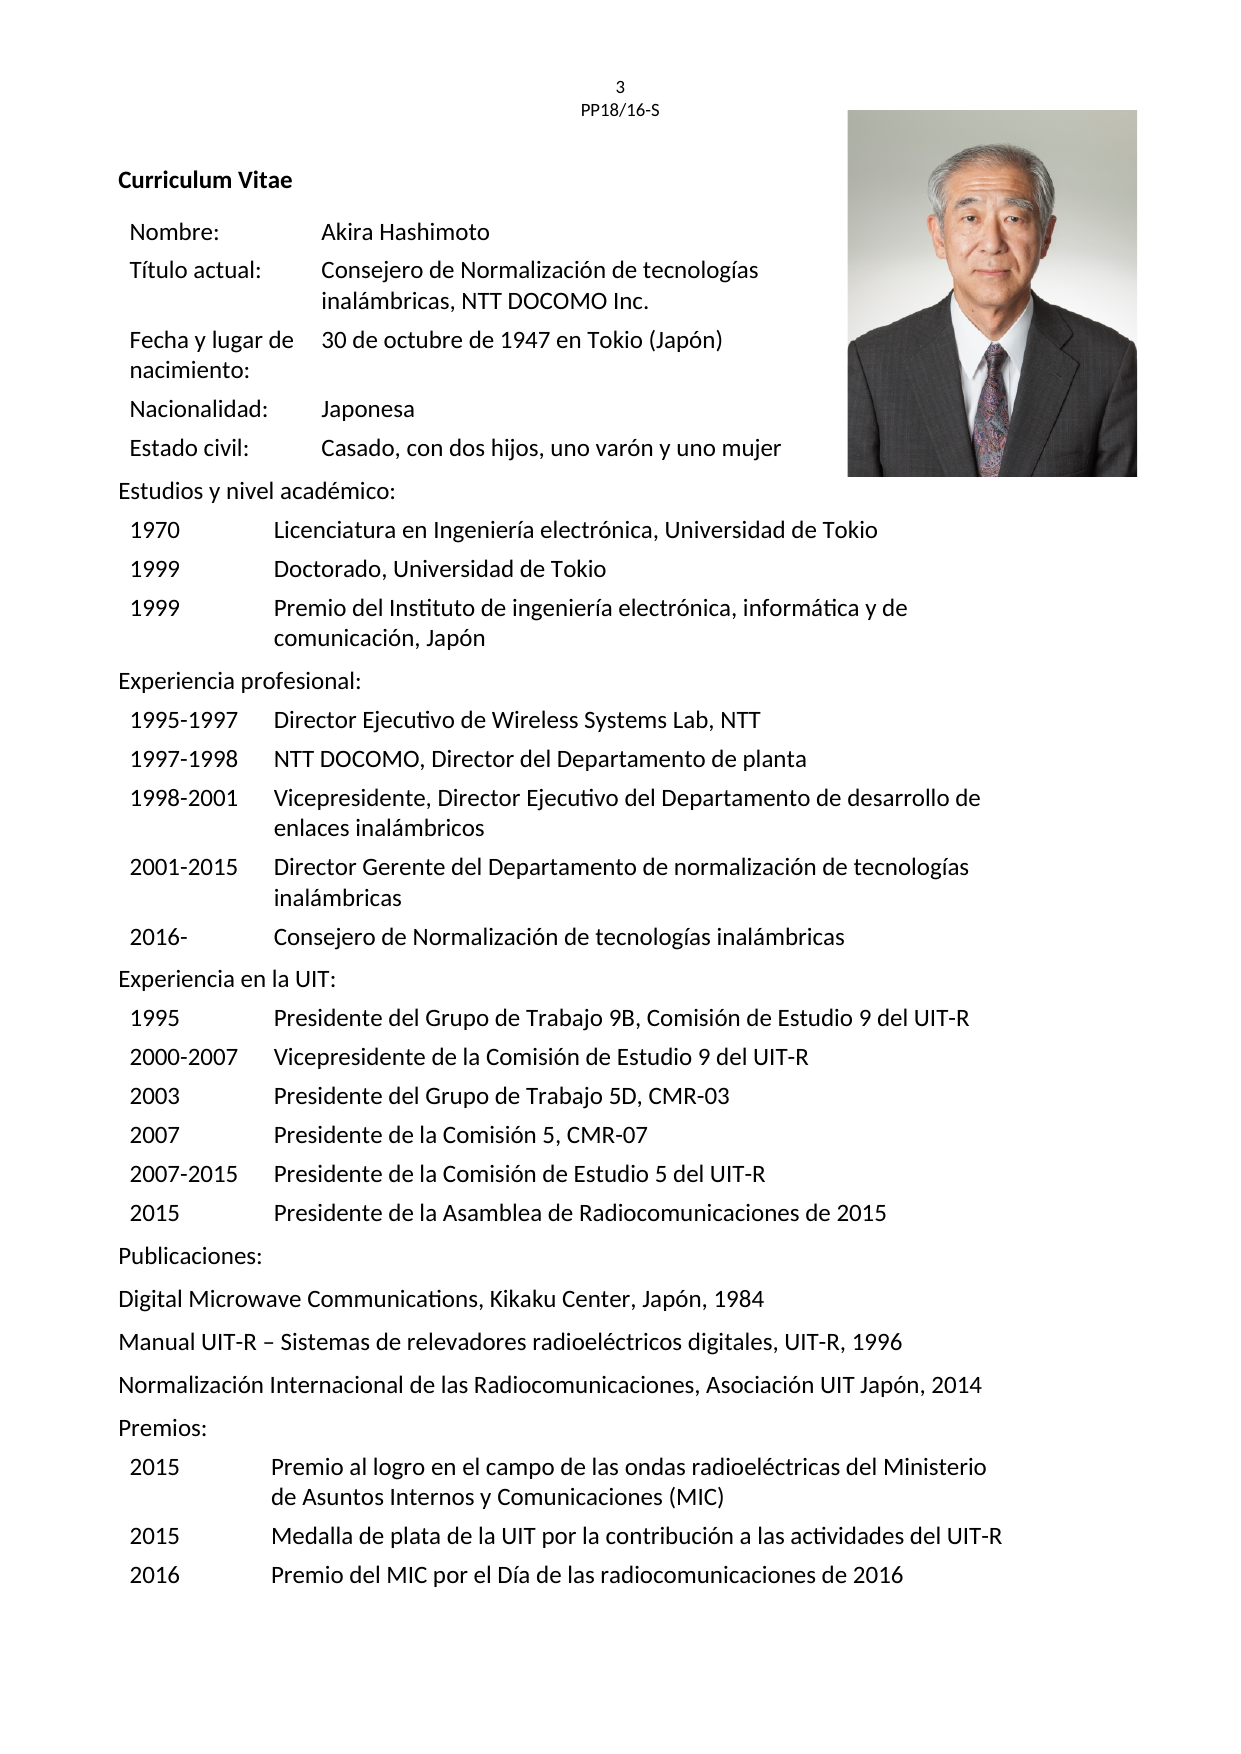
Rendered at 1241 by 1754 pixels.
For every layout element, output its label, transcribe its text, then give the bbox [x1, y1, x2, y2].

table_cell 1999 [118, 584, 262, 653]
table_cell 2015 [118, 1189, 262, 1227]
text Premios: [118, 1412, 1122, 1442]
table_cell Premio del Instituto de ingeniería electrónica, informática y de comunicación, Japón [262, 584, 1024, 653]
table_cell 2000-2007 [118, 1033, 262, 1072]
table_header Premio al logro en el campo de las ondas radioeléctricas del Ministerio de Asuntos Internos y Comunicaciones (MIC) [260, 1443, 1019, 1512]
text Normalización Internacional de las Radiocomunicaciones, Asociación UIT Japón, 2014 [118, 1369, 1122, 1399]
text Estudios y nivel académico: [118, 475, 1122, 506]
table_cell Presidente de la Asamblea de Radiocomunicaciones de 2015 [262, 1189, 1019, 1227]
table_cell Vicepresidente de la Comisión de Estudio 9 del UIT-R [262, 1033, 1019, 1072]
subtitle Curriculum Vitae [118, 164, 847, 195]
table_header 2015 [118, 1443, 259, 1512]
table_header Director Ejecutivo de Wireless Systems Lab, NTT [262, 696, 1019, 735]
table_cell 2001-2015 [118, 843, 262, 912]
table_header Nombre: [118, 208, 310, 246]
table_cell NTT DOCOMO, Director del Departamento de planta [262, 735, 1019, 773]
table_cell Presidente del Grupo de Trabajo 5D, CMR-03 [262, 1072, 1019, 1111]
table_cell 2016 [118, 1551, 259, 1589]
table_header 1995 [118, 994, 262, 1033]
table_header Licenciatura en Ingeniería electrónica, Universidad de Tokio [262, 506, 1024, 544]
table_cell Doctorado, Universidad de Tokio [262, 545, 1024, 583]
table_cell Consejero de Normalización de tecnologías inalámbricas [262, 912, 1019, 951]
text Experiencia en la UIT: [118, 964, 1122, 994]
text Experiencia profesional: [118, 665, 1122, 696]
picture [847, 110, 1138, 477]
table_header 1995-1997 [118, 696, 262, 735]
table_header Presidente del Grupo de Trabajo 9B, Comisión de Estudio 9 del UIT-R [262, 994, 1019, 1033]
table_cell Casado, con dos hijos, uno varón y uno mujer [310, 424, 797, 463]
table_cell Premio del MIC por el Día de las radiocomunicaciones de 2016 [260, 1551, 1019, 1589]
table_cell Título actual: [118, 246, 310, 316]
table_cell Director Gerente del Departamento de normalización de tecnologías inalámbricas [262, 843, 1019, 912]
text Manual UIT-R – Sistemas de relevadores radioeléctricos digitales, UIT-R, 1996 [118, 1326, 1122, 1356]
table_cell 2007 [118, 1111, 262, 1149]
table_cell 2015 [118, 1512, 259, 1551]
text Digital Microwave Communications, Kikaku Center, Japón, 1984 [118, 1283, 1122, 1313]
table_cell Medalla de plata de la UIT por la contribución a las actividades del UIT-R [260, 1512, 1019, 1551]
table_cell 1999 [118, 545, 262, 583]
table_cell Nacionalidad: [118, 385, 310, 424]
text Publicaciones: [118, 1240, 1122, 1270]
table_header Akira Hashimoto [310, 208, 797, 246]
table_cell Vicepresidente, Director Ejecutivo del Departamento de desarrollo de enlaces inalámbricos [262, 774, 1019, 843]
table_cell Consejero de Normalización de tecnologías inalámbricas, NTT DOCOMO Inc. [310, 246, 797, 316]
table_cell 2003 [118, 1072, 262, 1111]
table_cell Japonesa [310, 385, 797, 424]
table_cell 2016- [118, 912, 262, 951]
table_header 1970 [118, 506, 262, 544]
table_cell Estado civil: [118, 424, 310, 463]
table_cell Presidente de la Comisión 5, CMR-07 [262, 1111, 1019, 1149]
table_cell 30 de octubre de 1947 en Tokio (Japón) [310, 316, 797, 385]
table_cell Fecha y lugar de nacimiento: [118, 316, 310, 385]
table_cell 2007-2015 [118, 1150, 262, 1188]
table_cell 1998-2001 [118, 774, 262, 843]
table_cell 1997-1998 [118, 735, 262, 773]
table_cell Presidente de la Comisión de Estudio 5 del UIT-R [262, 1150, 1019, 1188]
